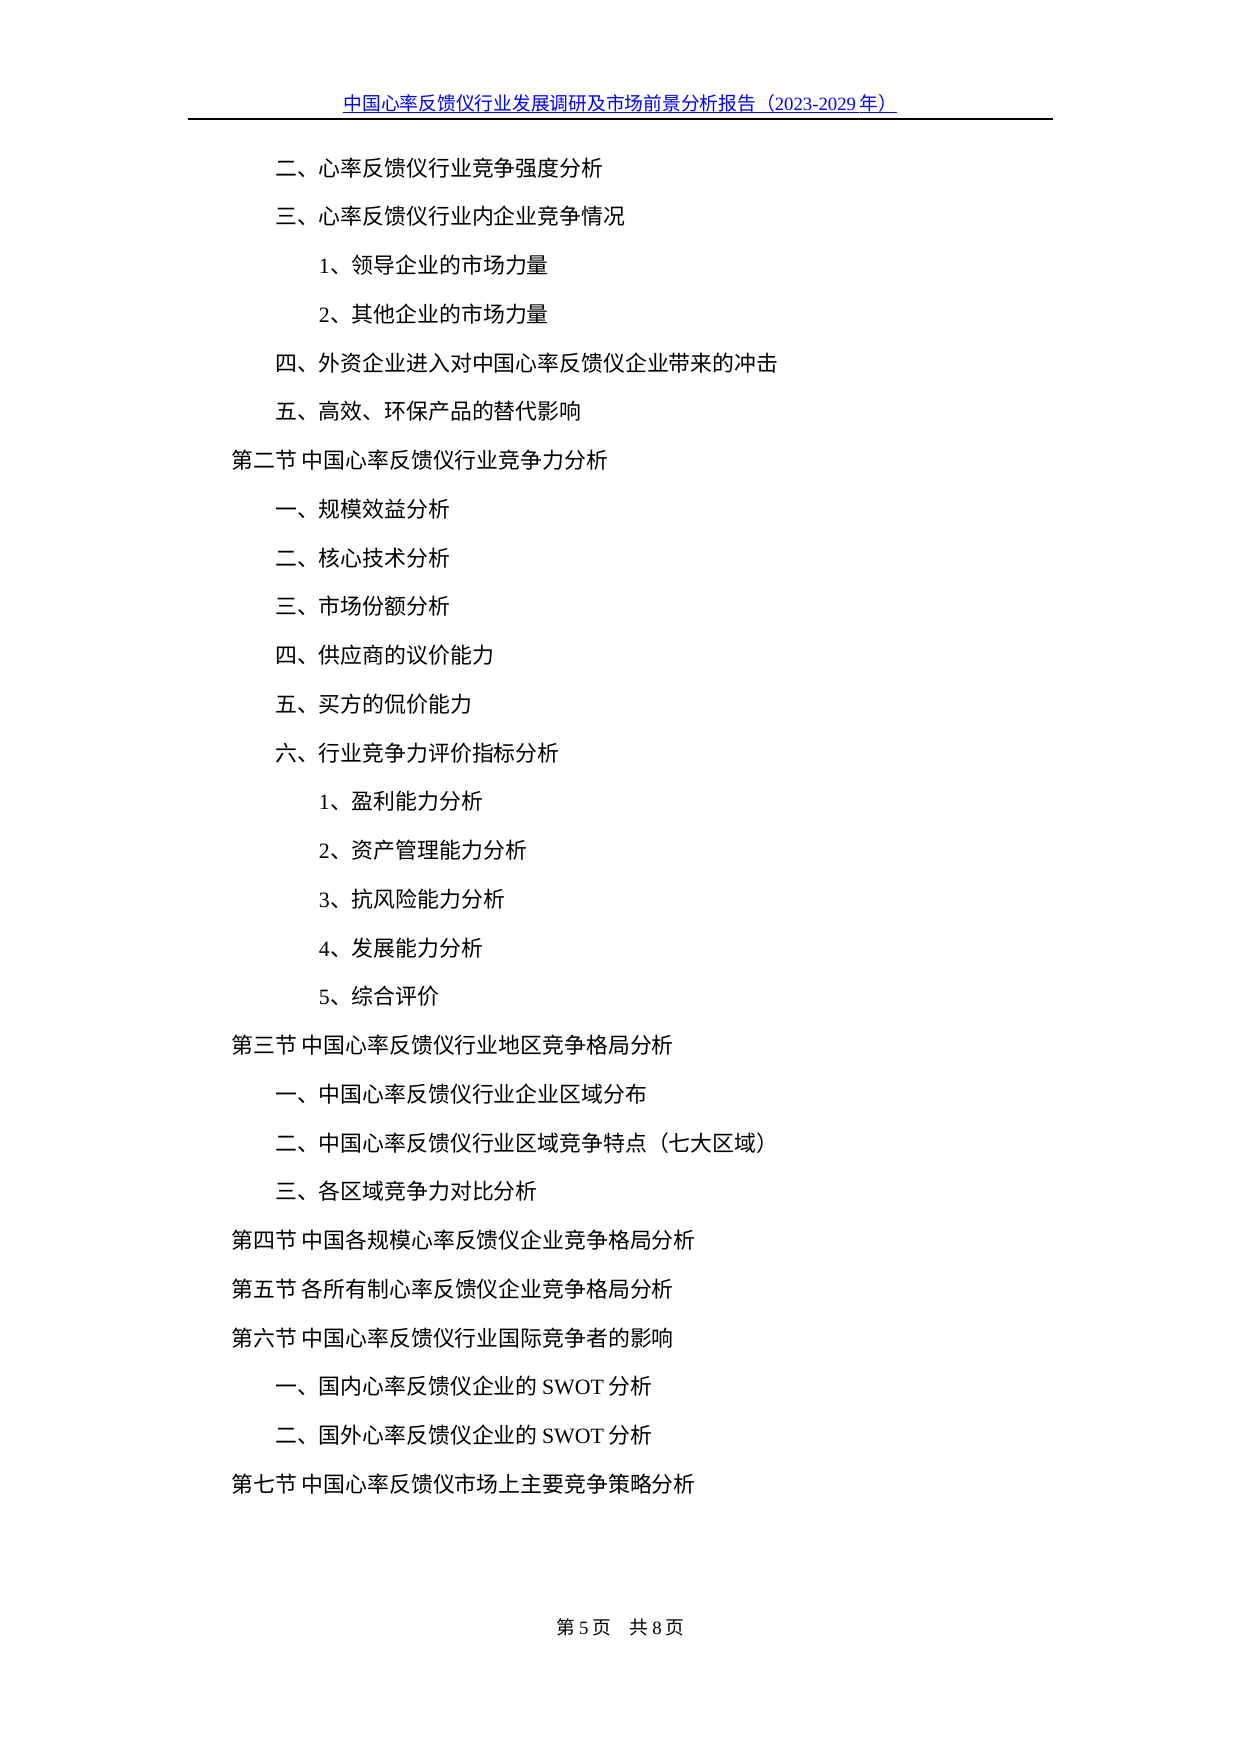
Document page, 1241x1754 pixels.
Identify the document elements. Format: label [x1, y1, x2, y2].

text [187, 150, 1053, 1499]
